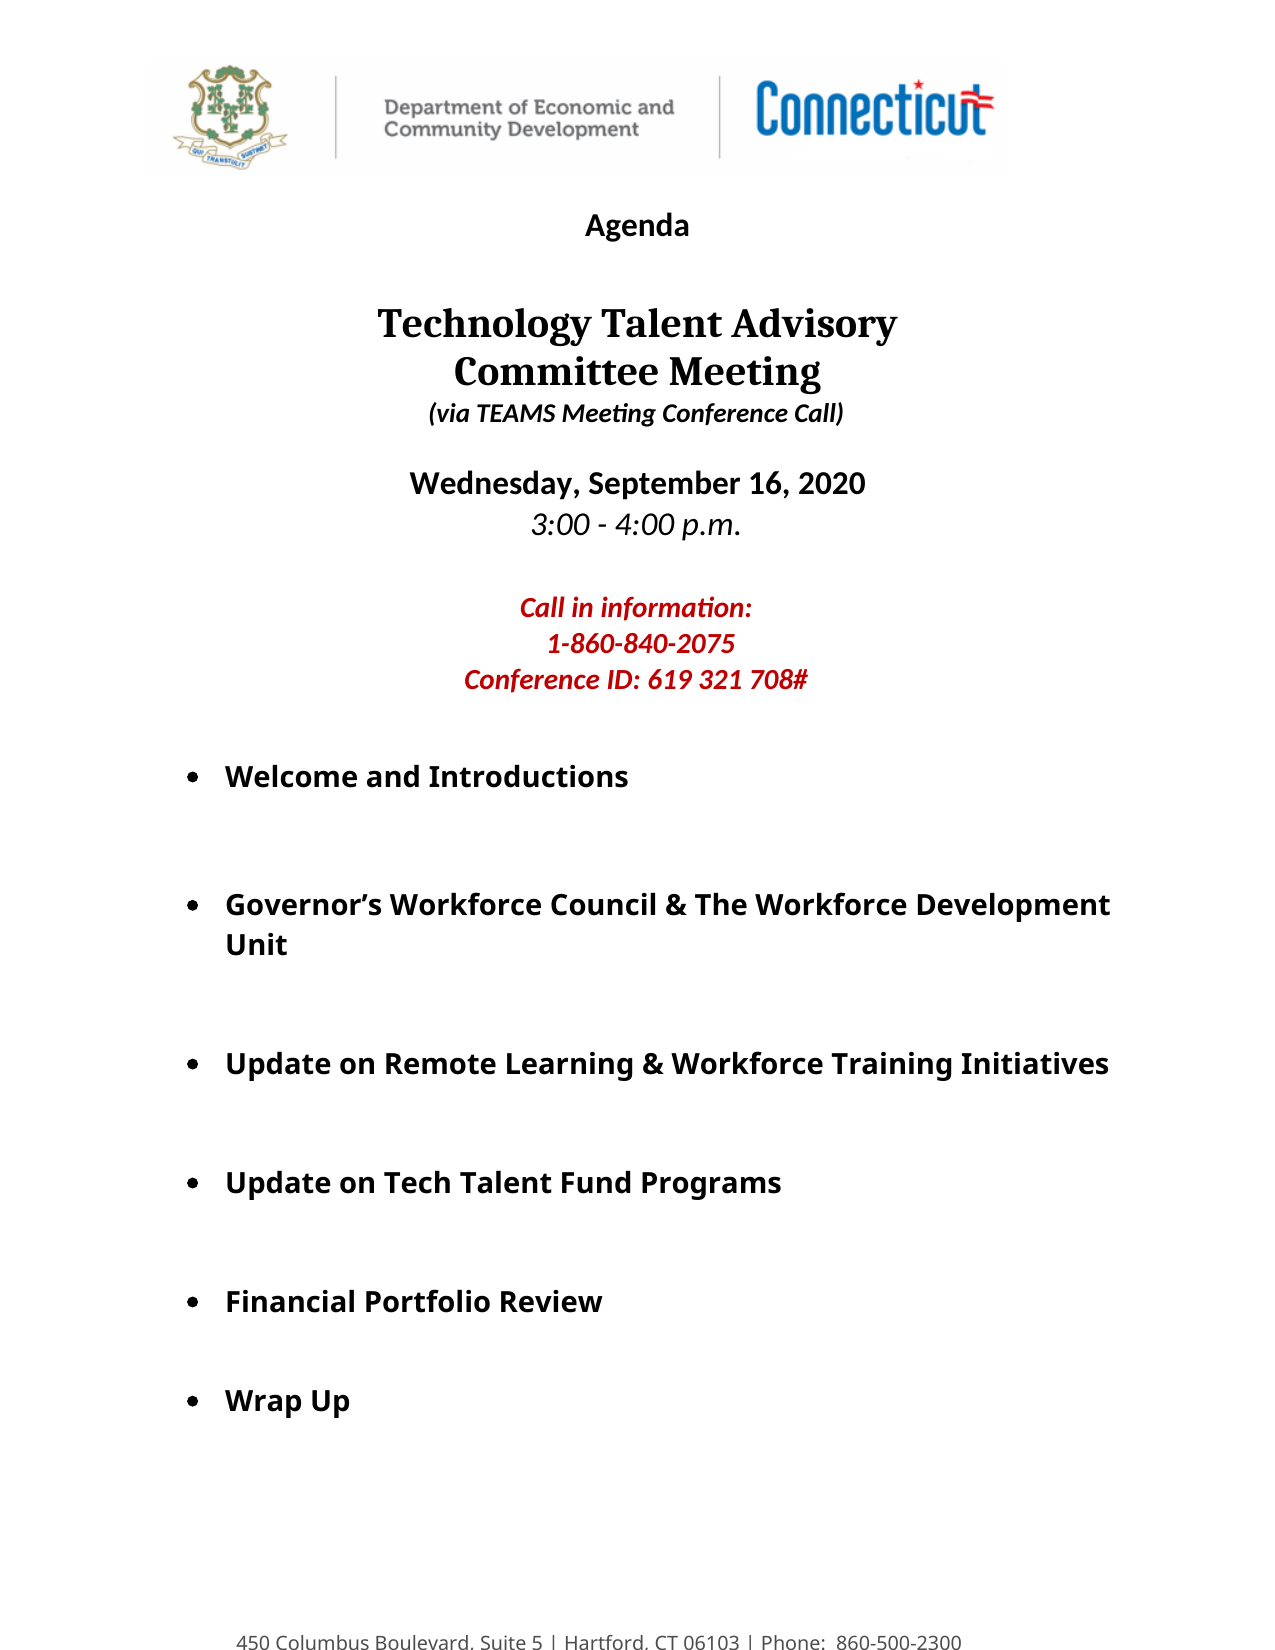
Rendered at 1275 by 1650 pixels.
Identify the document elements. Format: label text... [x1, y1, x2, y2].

text (via TEAMS Meeting Conference Call) [150, 396, 1125, 429]
text Call in information: [150, 589, 1125, 625]
text Agenda [150, 204, 1125, 244]
list Wrap Up [187, 1380, 1125, 1420]
text Committee Meeting [150, 348, 1125, 396]
list Financial Portfolio Review [187, 1281, 1125, 1321]
text 1-860-840-2075 [150, 625, 1125, 661]
list Governor’s Workforce Council & The Workforce Development Unit [187, 884, 1125, 964]
picture [150, 58, 1003, 175]
text Wednesday, September 16, 2020 [150, 462, 1125, 503]
text Conference ID: 619 321 708# [150, 661, 1125, 696]
text Technology Talent Advisory [150, 300, 1125, 348]
list Update on Remote Learning & Workforce Training Initiatives [187, 1043, 1125, 1083]
text 3:00 - 4:00 p.m. [150, 503, 1125, 544]
list Welcome and Introductions [187, 756, 1125, 796]
list Update on Tech Talent Fund Programs [187, 1162, 1125, 1202]
